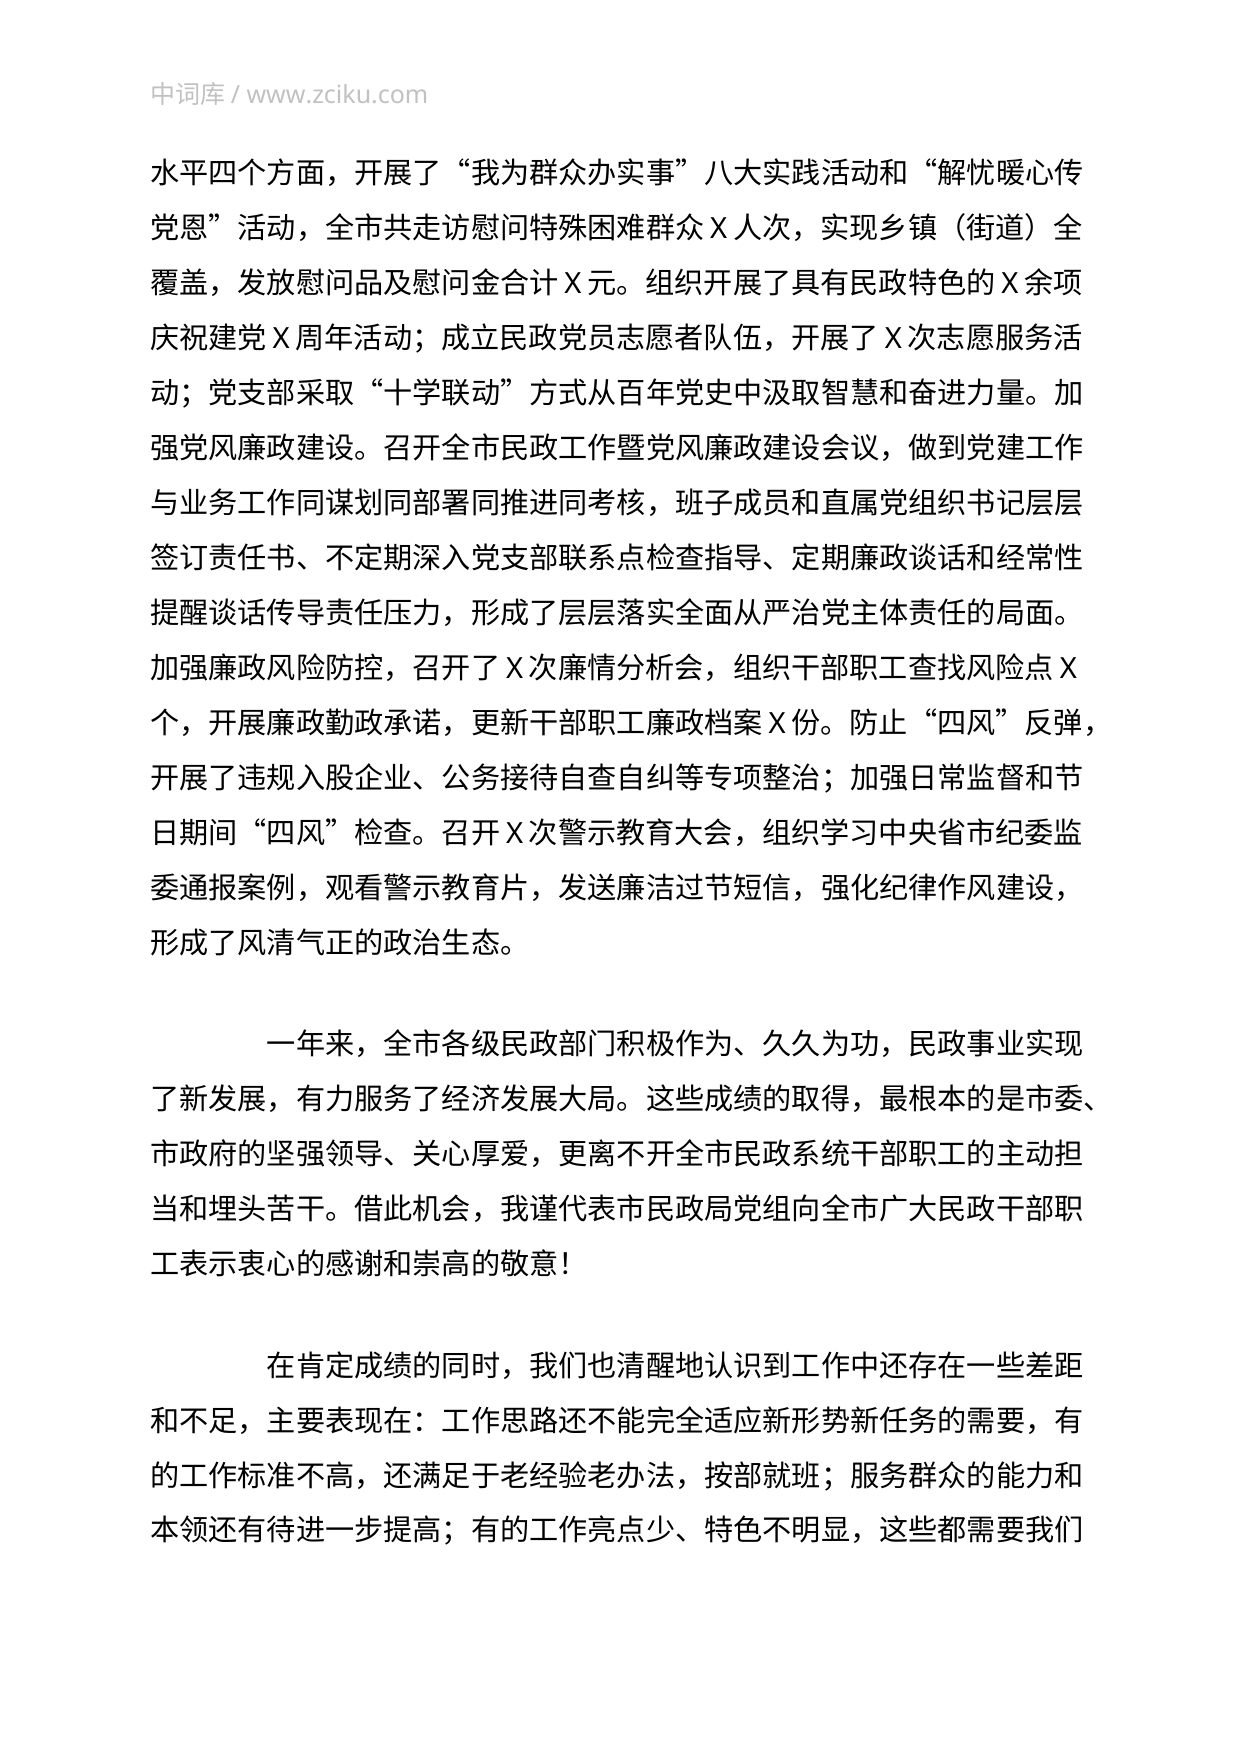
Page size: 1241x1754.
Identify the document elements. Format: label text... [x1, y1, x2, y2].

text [150, 150, 1090, 961]
text 一年来，全市各级民政部门积极作为、久久为功，民政事业实现了新发展，有力服务了经济发展大局。这些成绩的取得，最根本的是市委、市政府的坚强领导、关心厚爱，更离不开全市民政系统干部职工的主动担当和埋头苦干。借此机会，我谨代表市民政局党组向全市广大民政干部职工表示衷心的感谢和崇高的敬意！ [150, 1021, 1090, 1283]
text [150, 1342, 1090, 1549]
